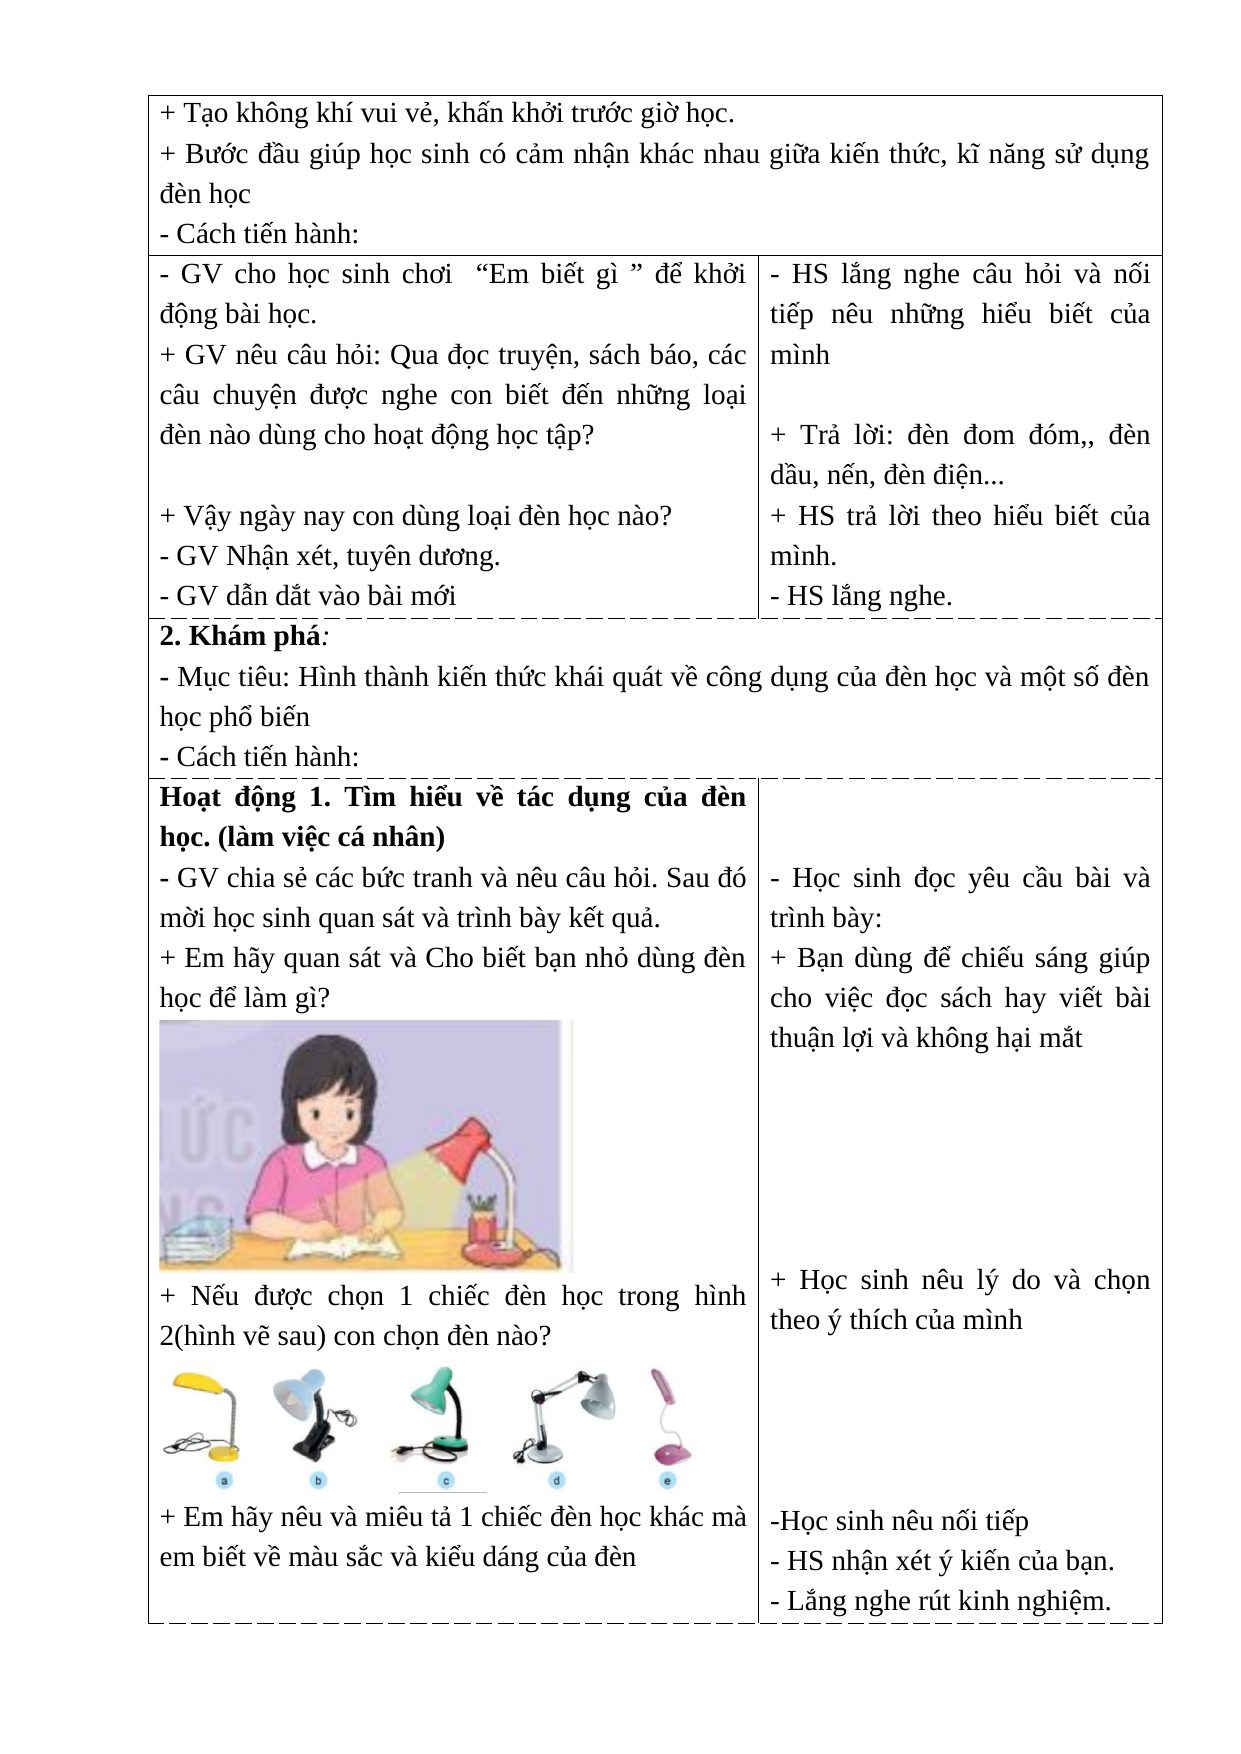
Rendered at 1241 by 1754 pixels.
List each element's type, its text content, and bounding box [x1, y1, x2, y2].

table_cell 2. Khám phá: - Mục tiêu: Hình thành kiến thức khái quát về công dụng của đèn học và một số đèn học phổ biến - Cách tiến hành: [149, 618, 1162, 778]
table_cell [149, 96, 1162, 255]
picture [159, 1020, 574, 1273]
table_cell - HS lắng nghe câu hỏi và nối tiếp nêu những hiểu biết của mình + Trả lời: đèn đom đóm,, đèn dầu, nến, đèn điện... + HS trả lời theo hiểu biết của mình. - HS lắng nghe. [759, 256, 1162, 617]
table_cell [759, 778, 1162, 1623]
picture [159, 1358, 697, 1494]
table_cell - GV cho học sinh chơi “Em biết gì ” để khởi động bài học. + GV nêu câu hỏi: Qua đọc truyện, sách báo, các câu chuyện được nghe con biết đến những loại đèn nào dùng cho hoạt động học tập? + Vậy ngày nay con dùng loại đèn học nào? - GV Nhận xét, tuyên dương. - GV dẫn dắt vào bài mới [149, 256, 758, 617]
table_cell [149, 778, 758, 1623]
